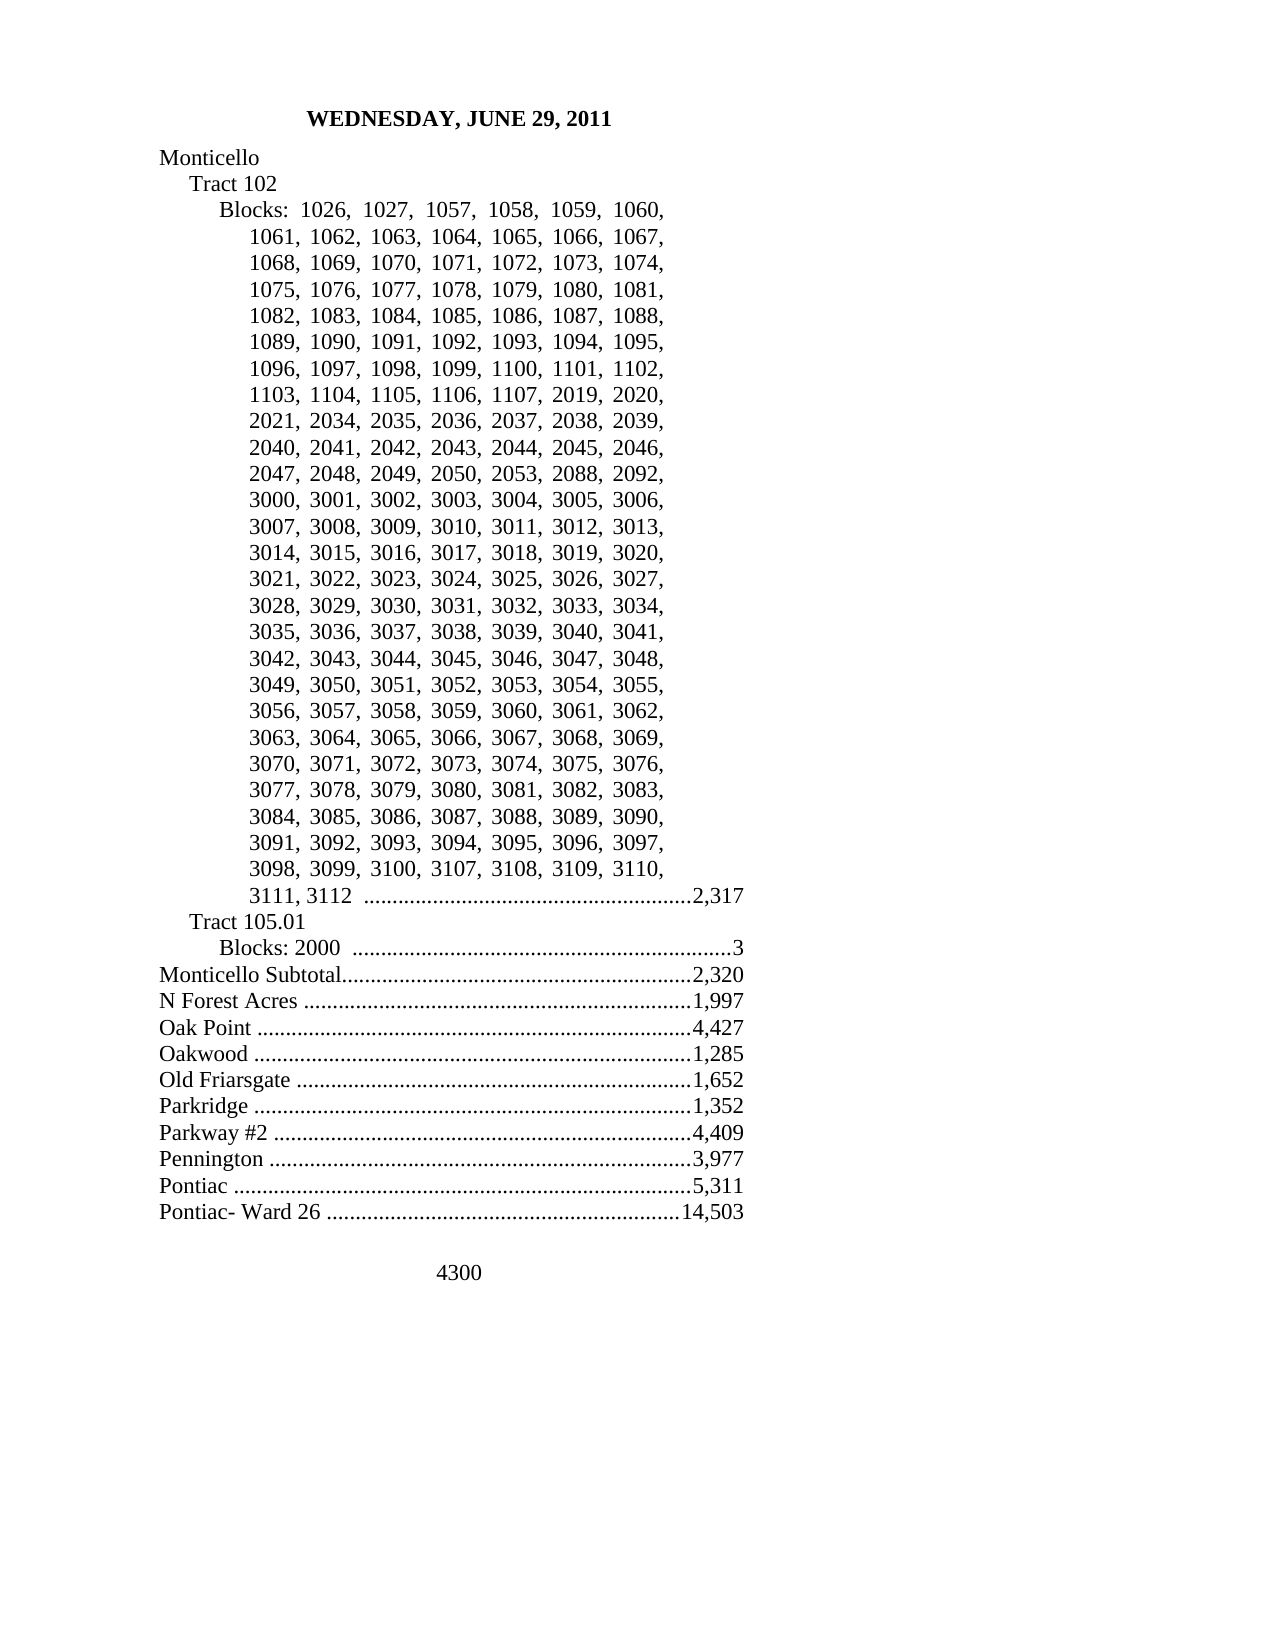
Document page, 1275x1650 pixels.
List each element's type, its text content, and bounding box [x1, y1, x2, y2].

text Parkway #2 4,409 [159, 1119, 789, 1145]
text Pennington 3,977 [159, 1145, 789, 1172]
text Blocks: 1026, 1027, 1057, 1058, 1059, 1060, 1061, 1062, 1063, 1064, 1065, 1066, 1067, 1068, 1069, 1070, 1071, 1072, 1073, 1074, 1075, 1076, 1077, 1078, 1079, 1080, 1081, 1082, 1083, 1084, 1085, 1086, 1087, 1088, 1089, 1090, 1091, 1092, 1093, 1094, 1095, 1096, 1097, 1098, 1099, 1100, 1101, 1102, 1103, 1104, 1105, 1106, 1107, 2019, 2020, 2021, 2034, 2035, 2036, 2037, 2038, 2039, 2040, 2041, 2042, 2043, 2044, 2045, 2046, 2047, 2048, 2049, 2050, 2053, 2088, 2092, 3000, 3001, 3002, 3003, 3004, 3005, 3006, 3007, 3008, 3009, 3010, 3011, 3012, 3013, 3014, 3015, 3016, 3017, 3018, 3019, 3020, 3021, 3022, 3023, 3024, 3025, 3026, 3027, 3028, 3029, 3030, 3031, 3032, 3033, 3034, 3035, 3036, 3037, 3038, 3039, 3040, 3041, 3042, 3043, 3044, 3045, 3046, 3047, 3048, 3049, 3050, 3051, 3052, 3053, 3054, 3055, 3056, 3057, 3058, 3059, 3060, 3061, 3062, 3063, 3064, 3065, 3066, 3067, 3068, 3069, 3070, 3071, 3072, 3073, 3074, 3075, 3076, 3077, 3078, 3079, 3080, 3081, 3082, 3083, 3084, 3085, 3086, 3087, 3088, 3089, 3090, 3091, 3092, 3093, 3094, 3095, 3096, 3097, 3098, 3099, 3100, 3107, 3108, 3109, 3110, 3111, 3112 2,317 [219, 197, 664, 908]
text Blocks: 2000 3 [219, 934, 664, 961]
text Tract 105.01 [189, 908, 789, 934]
text Tract 102 [189, 170, 789, 197]
text Oak Point 4,427 [159, 1013, 789, 1040]
text Monticello [159, 144, 789, 170]
text Monticello Subtotal 2,320 [159, 961, 789, 987]
text Oakwood 1,285 [159, 1040, 789, 1066]
text N Forest Acres 1,997 [159, 987, 789, 1013]
text Old Friarsgate 1,652 [159, 1066, 789, 1093]
text Pontiac 5,311 [159, 1172, 789, 1198]
text Parkridge 1,352 [159, 1093, 789, 1119]
text Pontiac- Ward 26 14,503 [159, 1198, 789, 1224]
